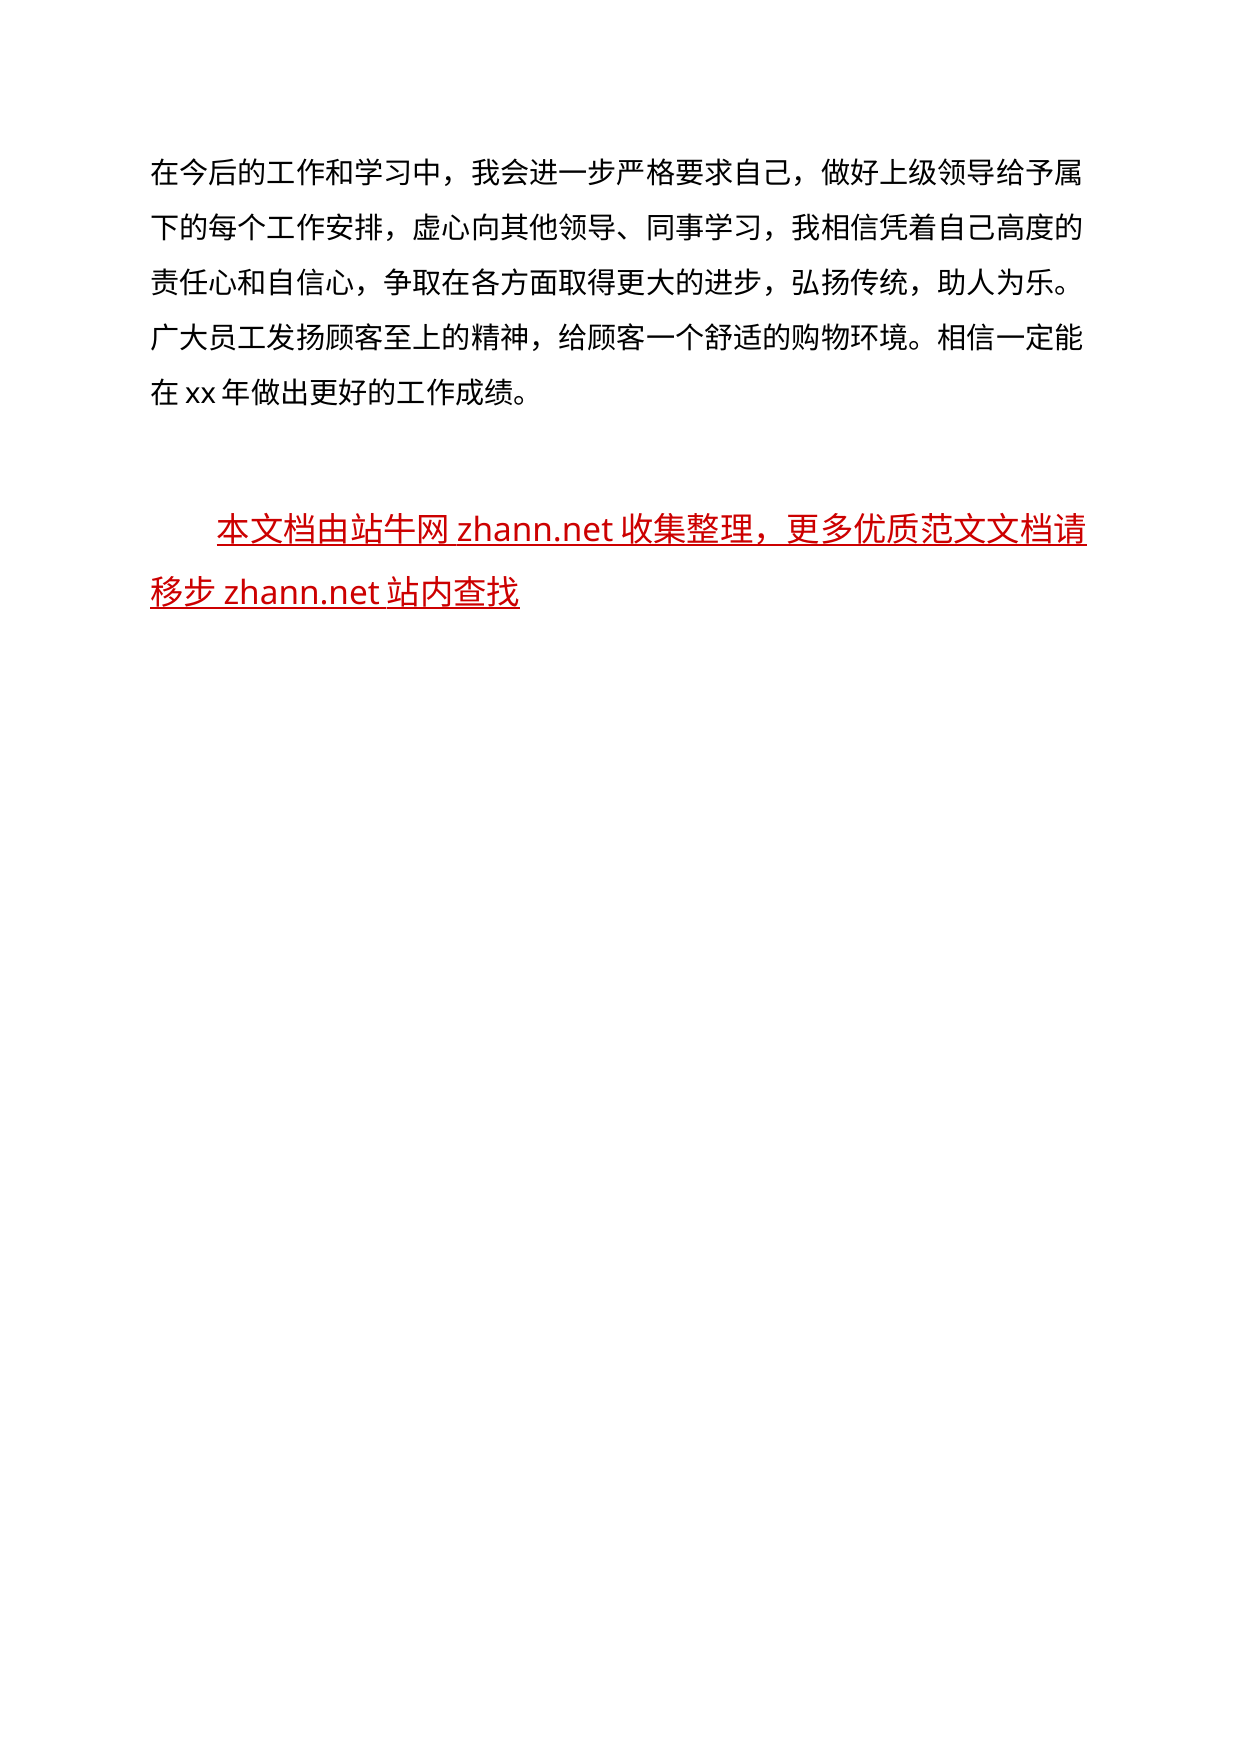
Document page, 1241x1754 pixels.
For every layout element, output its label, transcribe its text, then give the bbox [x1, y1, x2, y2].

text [150, 150, 1090, 412]
text 本文档由站牛网zhann.net收集整理，更多优质范文文档请移步zhann.net站内查找 [150, 503, 1090, 614]
